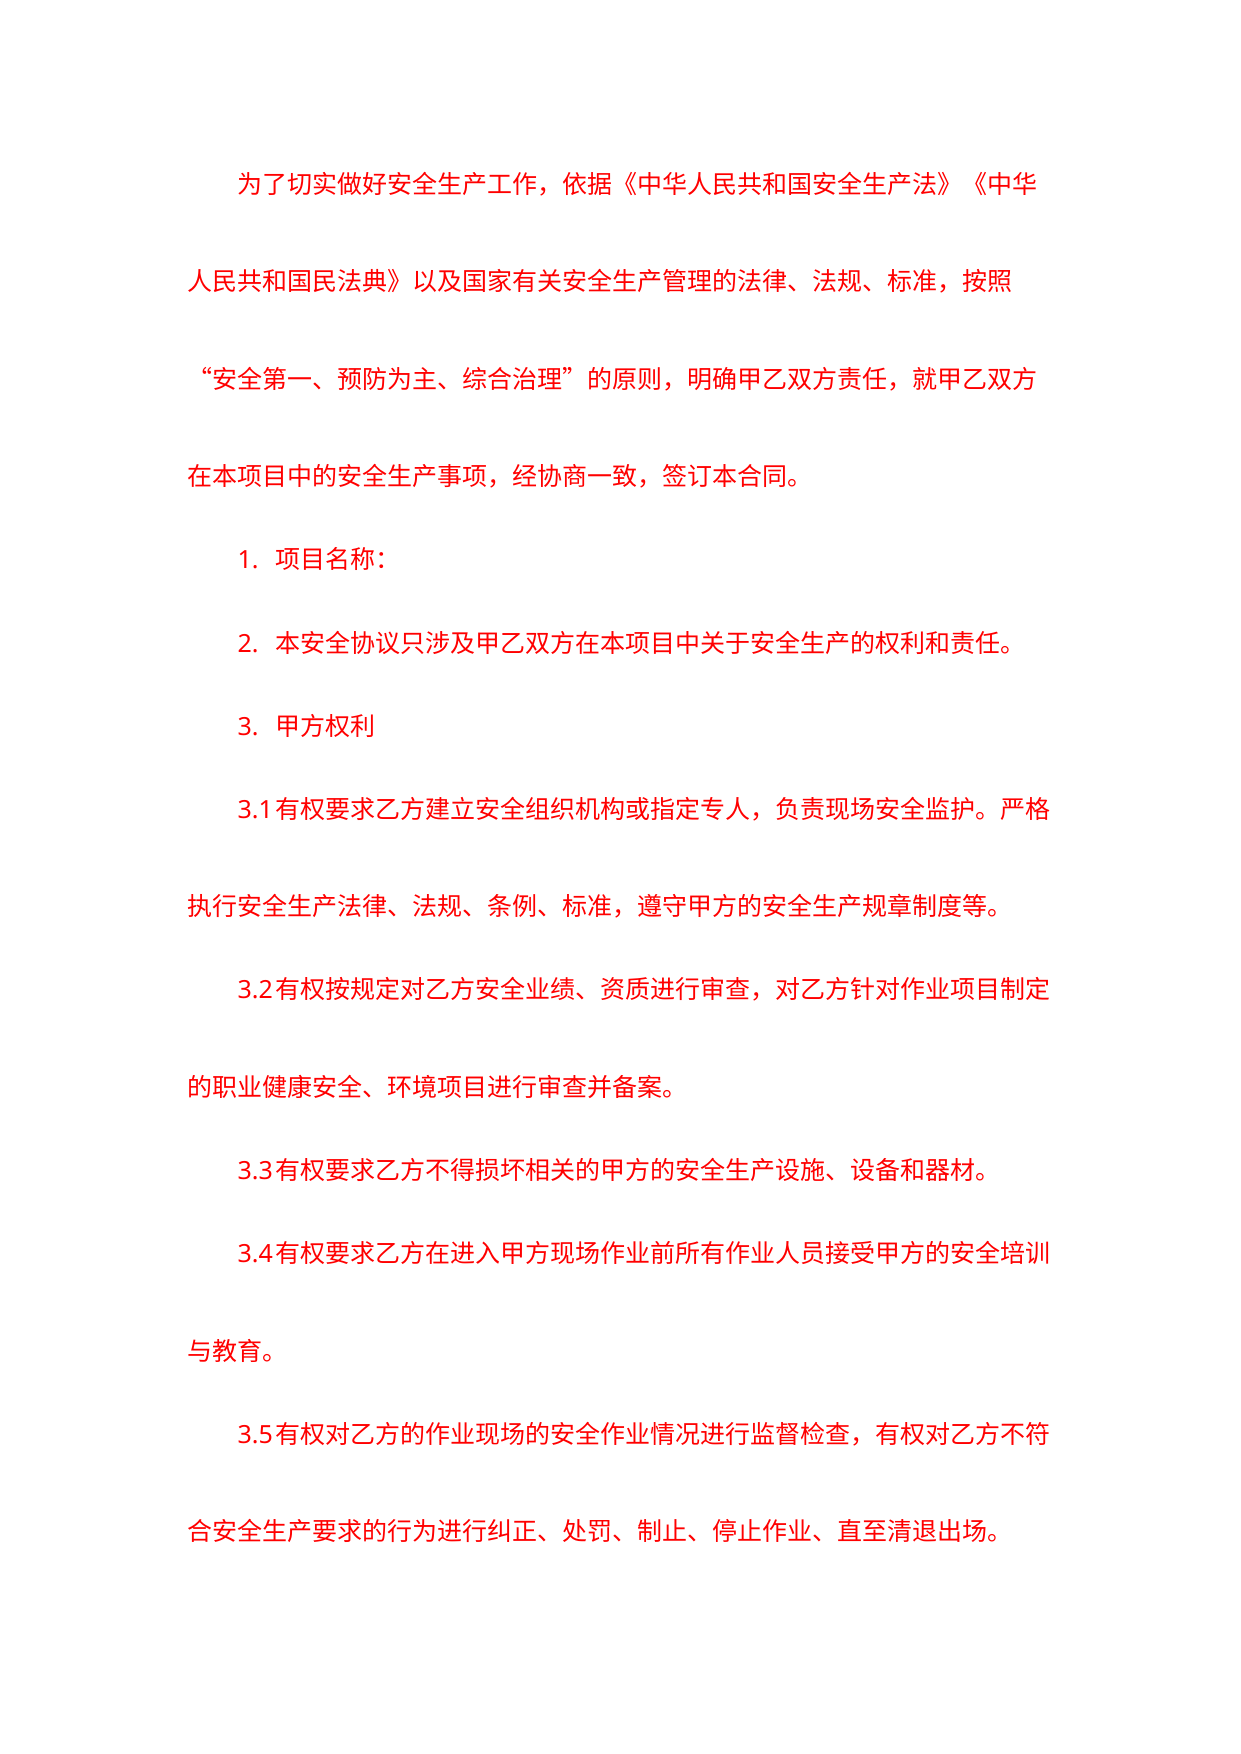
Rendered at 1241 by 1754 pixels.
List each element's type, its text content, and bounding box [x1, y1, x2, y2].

list 有权按规定对乙方安全业绩、资质进行审查，对乙方针对作业项目制定的职业健康安全、环境项目进行审查并备案。 [187, 956, 1053, 1118]
text 为了切实做好安全生产工作，依据《中华人民共和国安全生产法》《中华人民共和国民法典》以及国家有关安全生产管理的法律、法规、标准，按照“安全第一、预防为主、综合治理”的原则，明确甲乙双方责任，就甲乙双方在本项目中的安全生产事项，经协商一致，签订本合同。 [187, 150, 1053, 507]
list 甲方权利 [187, 692, 1053, 757]
list 有权对乙方的作业现场的安全作业情况进行监督检查，有权对乙方不符合安全生产要求的行为进行纠正、处罚、制止、停止作业、直至清退出场。 [187, 1400, 1053, 1562]
list 有权要求乙方在进入甲方现场作业前所有作业人员接受甲方的安全培训与教育。 [187, 1219, 1053, 1382]
list 有权要求乙方不得损坏相关的甲方的安全生产设施、设备和器材。 [187, 1136, 1053, 1201]
list 本安全协议只涉及甲乙双方在本项目中关于安全生产的权利和责任。 [187, 609, 1053, 674]
list 有权要求乙方建立安全组织机构或指定专人，负责现场安全监护。严格执行安全生产法律、法规、条例、标准，遵守甲方的安全生产规章制度等。 [187, 775, 1053, 937]
list 项目名称： [187, 526, 1053, 591]
